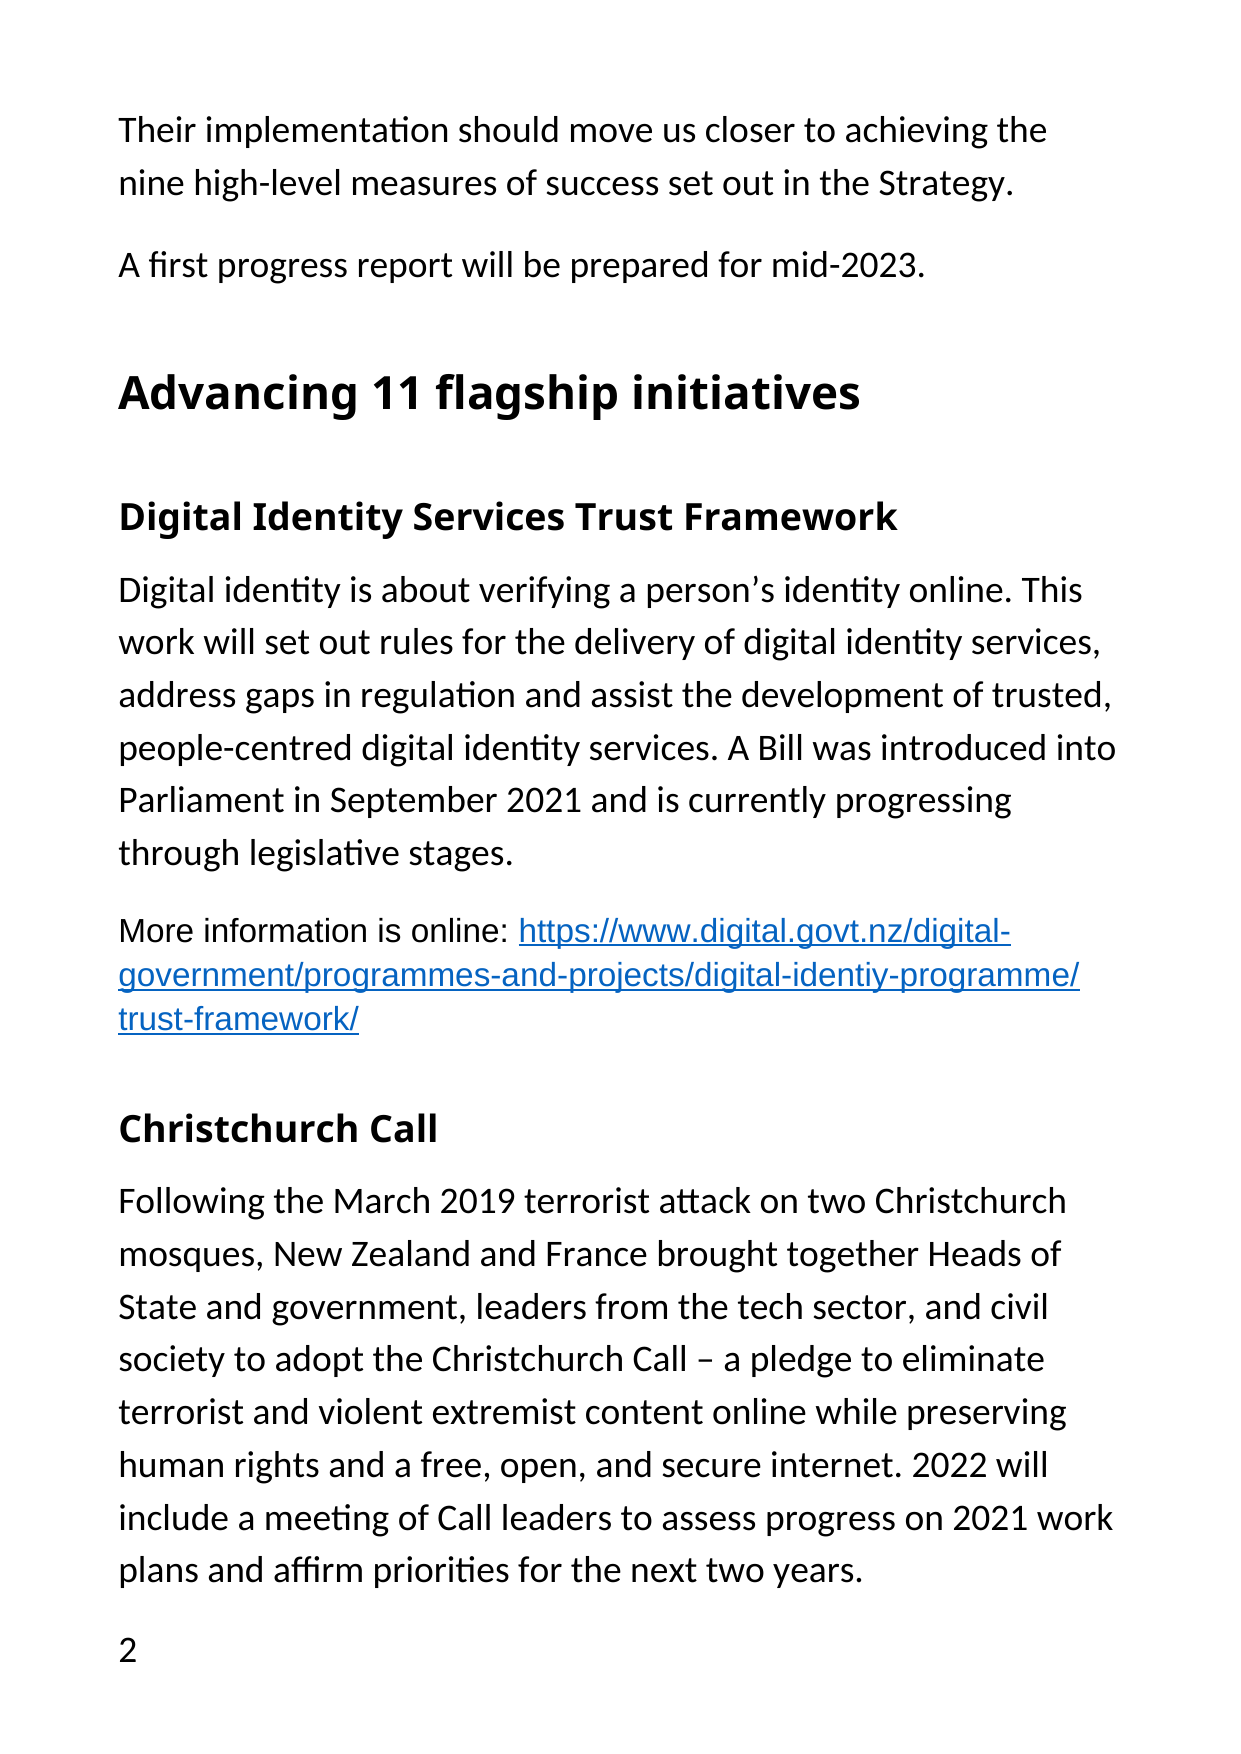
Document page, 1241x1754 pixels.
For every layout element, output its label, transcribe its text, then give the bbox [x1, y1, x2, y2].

subtitle Christchurch Call [118, 1102, 1122, 1153]
text Following the March 2019 terrorist attack on two Christchurch mosques, New Zealand and France brought together Heads of State and government, leaders from the tech sector, and civil society to adopt the Christchurch Call – a pledge to eliminate terrorist and violent extremist content online while preserving human rights and a free, open, and secure internet. 2022 will include a meeting of Call leaders to assess progress on 2021 work plans and affirm priorities for the next two years. [118, 1177, 1122, 1592]
subtitle Digital Identity Services Trust Framework [118, 490, 1122, 541]
text Digital identity is about verifying a person’s identity online. This work will set out rules for the delivery of digital identity services, address gaps in regulation and assist the development of trusted, people-centred digital identity services. A Bill was introduced into Parliament in September 2021 and is currently progressing through legislative stages. [118, 566, 1122, 875]
subtitle Advancing 11 flagship initiatives [118, 360, 1122, 423]
text Their implementation should move us closer to achieving the nine high-level measures of success set out in the Strategy. [118, 106, 1122, 205]
text More information is online: https://www.digital.govt.nz/digital-government/programmes-and-projects/digital-identiy-programme/trust-framework/ [118, 911, 1122, 1038]
text A first progress report will be prepared for mid-2023. [118, 241, 1122, 287]
